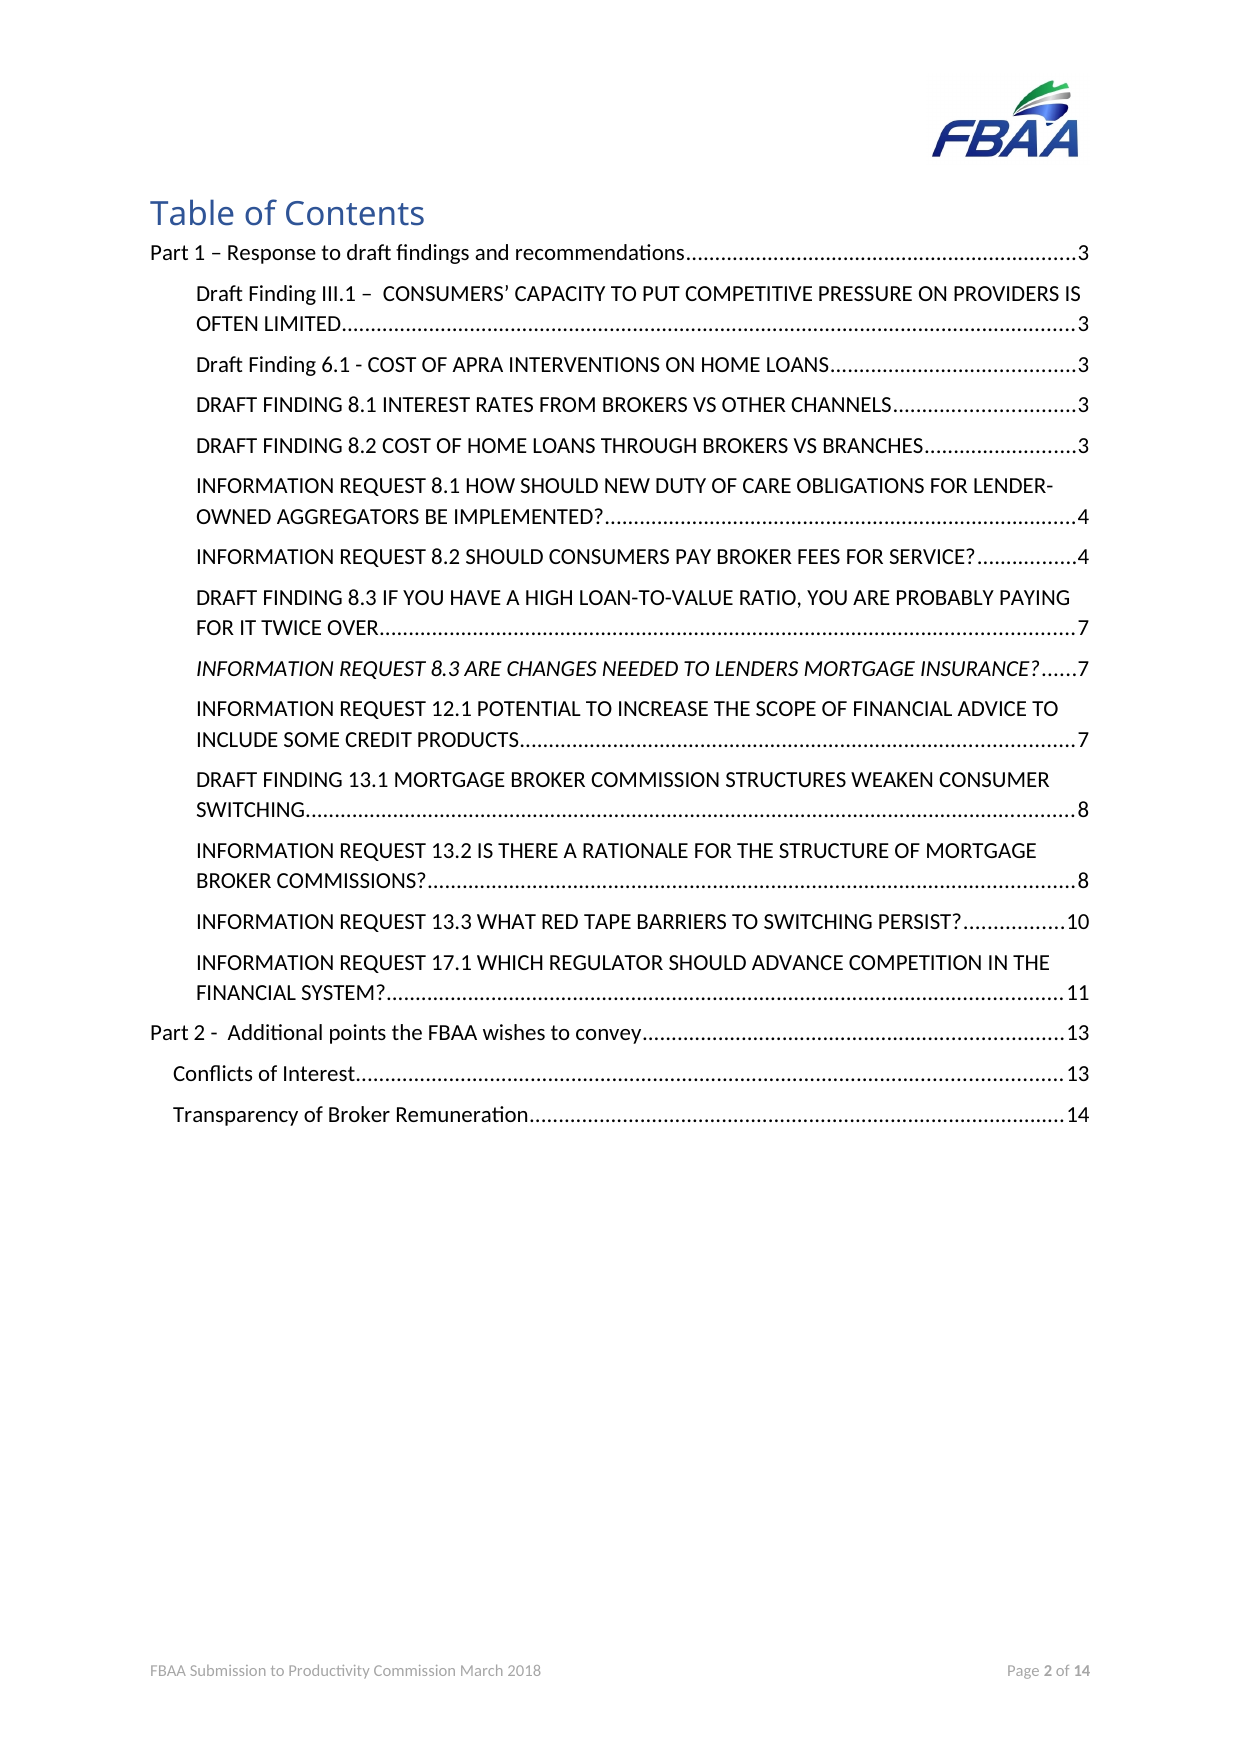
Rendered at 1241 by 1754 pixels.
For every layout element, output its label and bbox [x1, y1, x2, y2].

picture [926, 73, 1091, 165]
